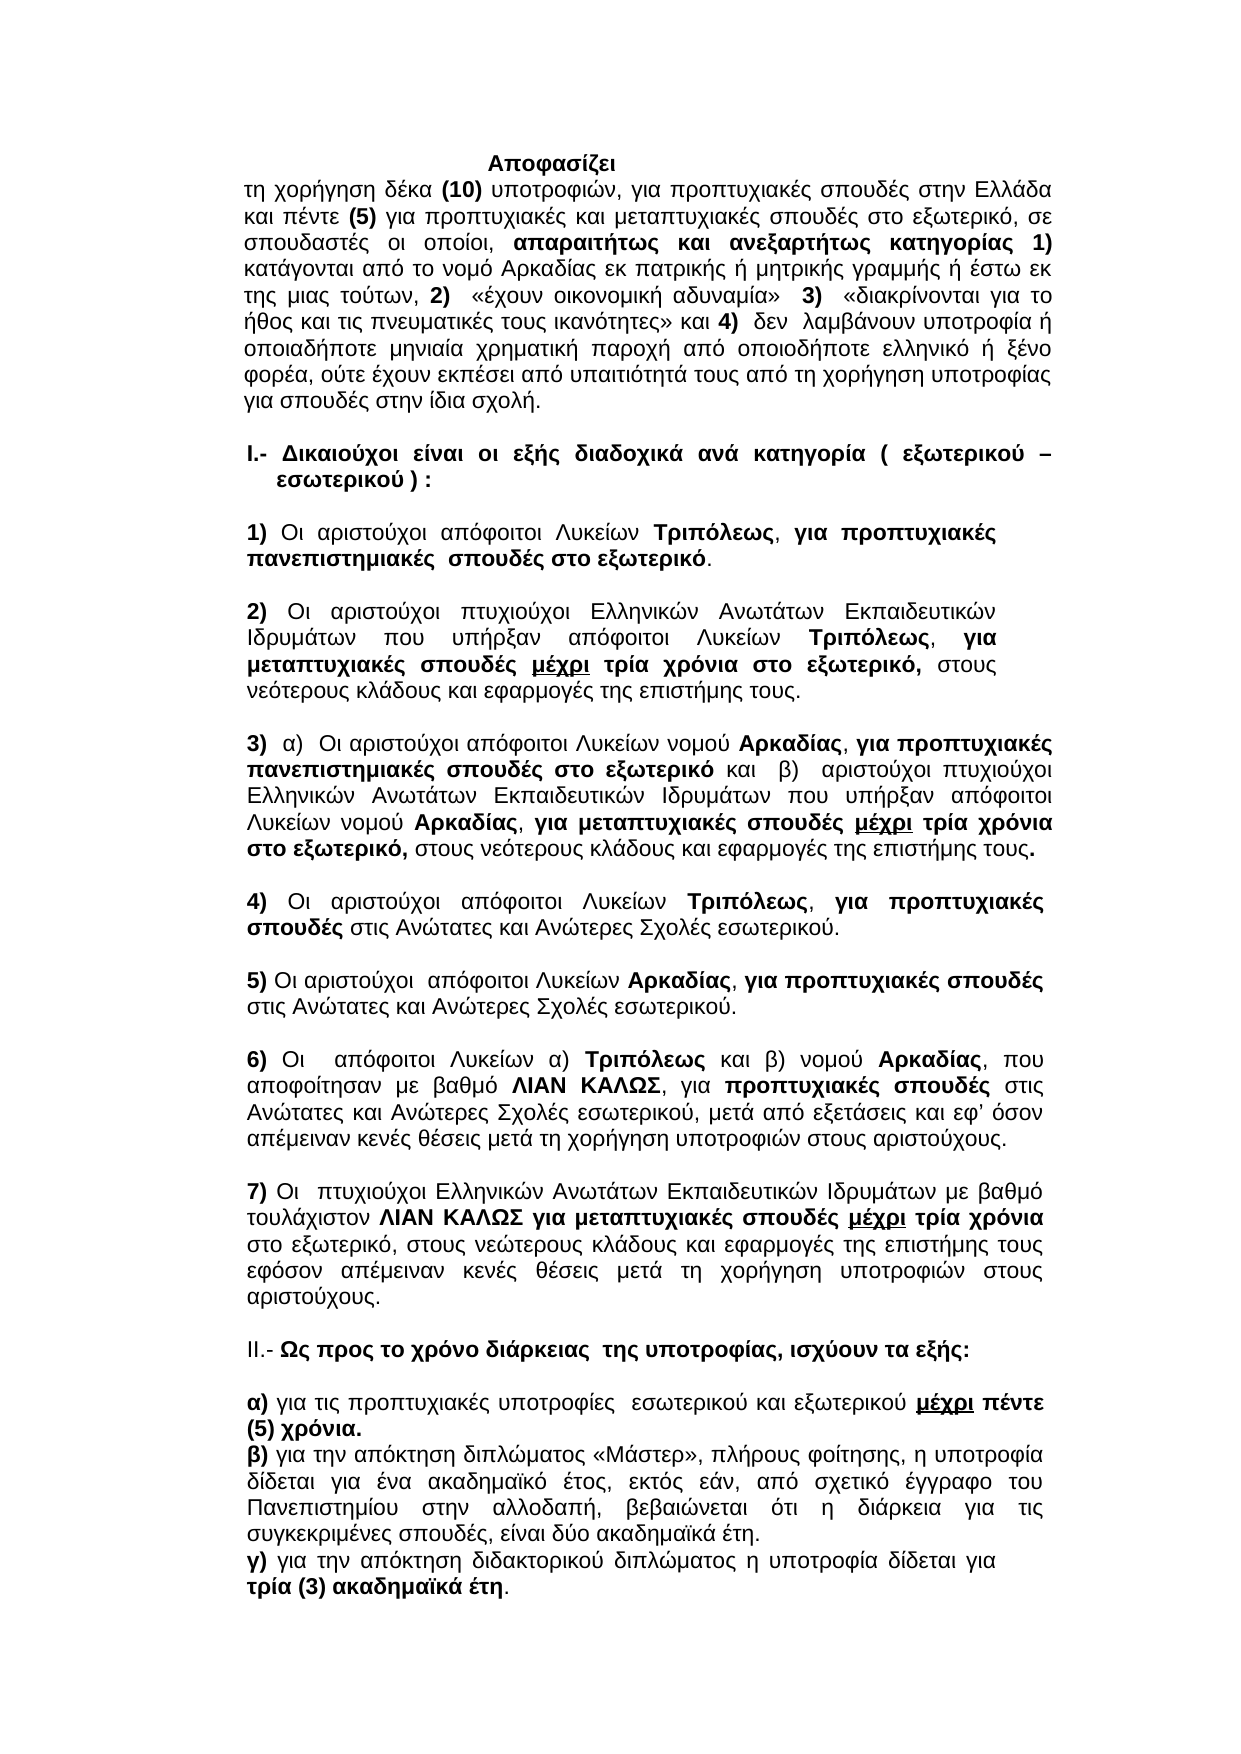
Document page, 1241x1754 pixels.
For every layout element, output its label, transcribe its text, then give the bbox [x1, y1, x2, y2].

text γ) για την απόκτηση διδακτορικού διπλώματος η υποτροφία δίδεται για τρία (3) ακαδημαϊκά έτη. [247, 1547, 996, 1599]
text 3) α) Οι αριστούχοι απόφοιτοι Λυκείων νομού Αρκαδίας, για προπτυχιακές πανεπιστημιακές σπουδές στο εξωτερικό και β) αριστούχοι πτυχιούχοι Ελληνικών Ανωτάτων Εκπαιδευτικών Ιδρυμάτων που υπήρξαν απόφοιτοι Λυκείων νομού Αρκαδίας, για μεταπτυχιακές σπουδές μέχρι τρία χρόνια στο εξωτερικό, στους νεότερους κλάδους και εφαρμογές της επιστήμης τους. [247, 730, 1053, 862]
text 4) Οι αριστούχοι απόφοιτοι Λυκείων Τριπόλεως, για προπτυχιακές σπουδές στις Ανώτατες και Ανώτερες Σχολές εσωτερικού. [247, 888, 1044, 941]
text Ι.- Δικαιούχοι είναι οι εξής διαδοχικά ανά κατηγορία ( εξωτερικού – εσωτερικού ) : [247, 440, 1053, 493]
text β) για την απόκτηση διπλώματος «Μάστερ», πλήρους φοίτησης, η υποτροφία δίδεται για ένα ακαδημαϊκό έτος, εκτός εάν, από σχετικό έγγραφο του Πανεπιστημίου στην αλλοδαπή, βεβαιώνεται ότι η διάρκεια για τις συγκεκριμένες σπουδές, είναι δύο ακαδημαϊκά έτη. [247, 1441, 1044, 1547]
text ΙΙ.- Ως προς το χρόνο διάρκειας της υποτροφίας, ισχύουν τα εξής: [247, 1336, 1044, 1362]
text 2) Οι αριστούχοι πτυχιούχοι Ελληνικών Ανωτάτων Εκπαιδευτικών Ιδρυμάτων που υπήρξαν απόφοιτοι Λυκείων Τριπόλεως, για μεταπτυχιακές σπουδές μέχρι τρία χρόνια στο εξωτερικό, στους νεότερους κλάδους και εφαρμογές της επιστήμης τους. [247, 598, 996, 703]
text α) για τις προπτυχιακές υποτροφίες εσωτερικού και εξωτερικού μέχρι πέντε (5) χρόνια. [247, 1389, 1044, 1441]
text 6) Οι απόφοιτοι Λυκείων α) Τριπόλεως και β) νομού Αρκαδίας, που αποφοίτησαν με βαθμό ΛΙΑΝ ΚΑΛΩΣ, για προπτυχιακές σπουδές στις Ανώτατες και Ανώτερες Σχολές εσωτερικού, μετά από εξετάσεις και εφ’ όσον απέμειναν κενές θέσεις μετά τη χορήγηση υποτροφιών στους αριστούχους. [247, 1046, 1044, 1151]
text τη χορήγηση δέκα (10) υποτροφιών, για προπτυχιακές σπουδές στην Ελλάδα και πέντε (5) για προπτυχιακές και μεταπτυχιακές σπουδές στο εξωτερικό, σε σπουδαστές οι οποίοι, απαραιτήτως και ανεξαρτήτως κατηγορίας 1) κατάγονται από το νομό Αρκαδίας εκ πατρικής ή μητρικής γραμμής ή έστω εκ της μιας τούτων, 2) «έχουν οικονομική αδυναμία» 3) «διακρίνονται για το ήθος και τις πνευματικές τους ικανότητες» και 4) δεν λαμβάνουν υποτροφία ή οποιαδήποτε μηνιαία χρηματική παροχή από οποιοδήποτε ελληνικό ή ξένο φορέα, ούτε έχουν εκπέσει από υπαιτιότητά τους από τη χορήγηση υποτροφίας για σπουδές στην ίδια σχολή. [244, 176, 1053, 413]
text 1) Οι αριστούχοι απόφοιτοι Λυκείων Τριπόλεως, για προπτυχιακές πανεπιστημιακές σπουδές στο εξωτερικό. [247, 519, 996, 572]
text Αποφασίζει [412, 150, 1053, 176]
text 5) Οι αριστούχοι απόφοιτοι Λυκείων Αρκαδίας, για προπτυχιακές σπουδές στις Ανώτατες και Ανώτερες Σχολές εσωτερικού. [247, 967, 1044, 1020]
text 7) Οι πτυχιούχοι Ελληνικών Ανωτάτων Εκπαιδευτικών Ιδρυμάτων με βαθμό τουλάχιστον ΛΙΑΝ ΚΑΛΩΣ για μεταπτυχιακές σπουδές μέχρι τρία χρόνια στο εξωτερικό, στους νεώτερους κλάδους και εφαρμογές της επιστήμης τους εφόσον απέμειναν κενές θέσεις μετά τη χορήγηση υποτροφιών στους αριστούχους. [247, 1178, 1044, 1309]
